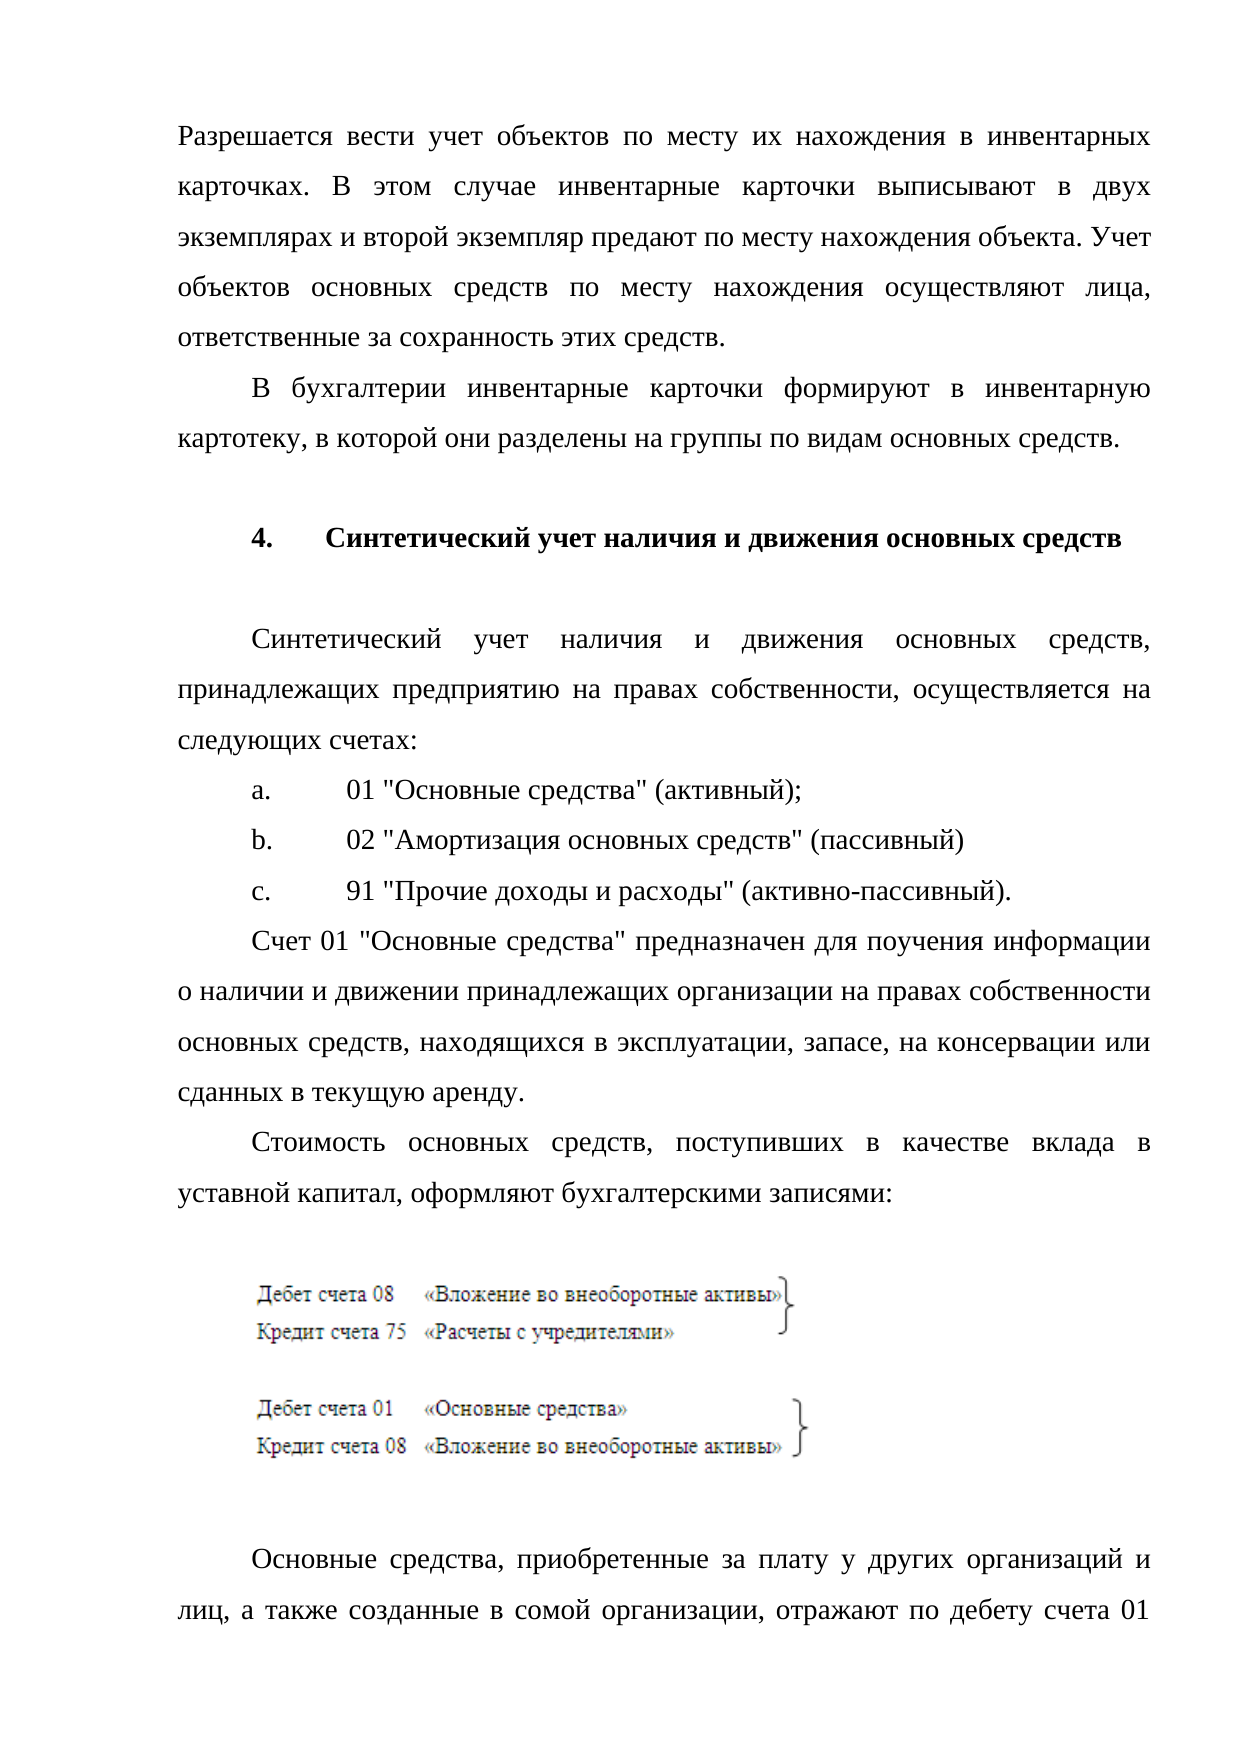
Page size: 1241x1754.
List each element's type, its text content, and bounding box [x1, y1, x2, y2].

text Стоимость основных средств, поступивших в качестве вклада в уставной капитал, оформляют бухгалтерскими записями: [177, 1124, 1152, 1208]
text Синтетический учет наличия и движения основных средств, принадлежащих предприятию на правах собственности, осуществляется на следующих счетах: [177, 621, 1152, 755]
text В бухгалтерии инвентарные карточки формируют в инвентарную картотеку, в которой они разделены на группы по видам основных средств. [177, 370, 1152, 453]
picture [251, 1275, 812, 1477]
list Синтетический учет наличия и движения основных средств [177, 521, 1152, 554]
list 02 "Амортизация основных средств" (пассивный) [177, 822, 1152, 856]
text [177, 118, 1152, 353]
list 01 "Основные средства" (активный); [177, 772, 1152, 806]
list 91 "Прочие доходы и расходы" (активно-пассивный). [177, 873, 1152, 906]
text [177, 1542, 1152, 1626]
text Счет 01 "Основные средства" предназначен для поучения информации о наличии и движении принадлежащих организации на правах собственности основных средств, находящихся в эксплуатации, запасе, на консервации или сданных в текущую аренду. [177, 923, 1152, 1108]
